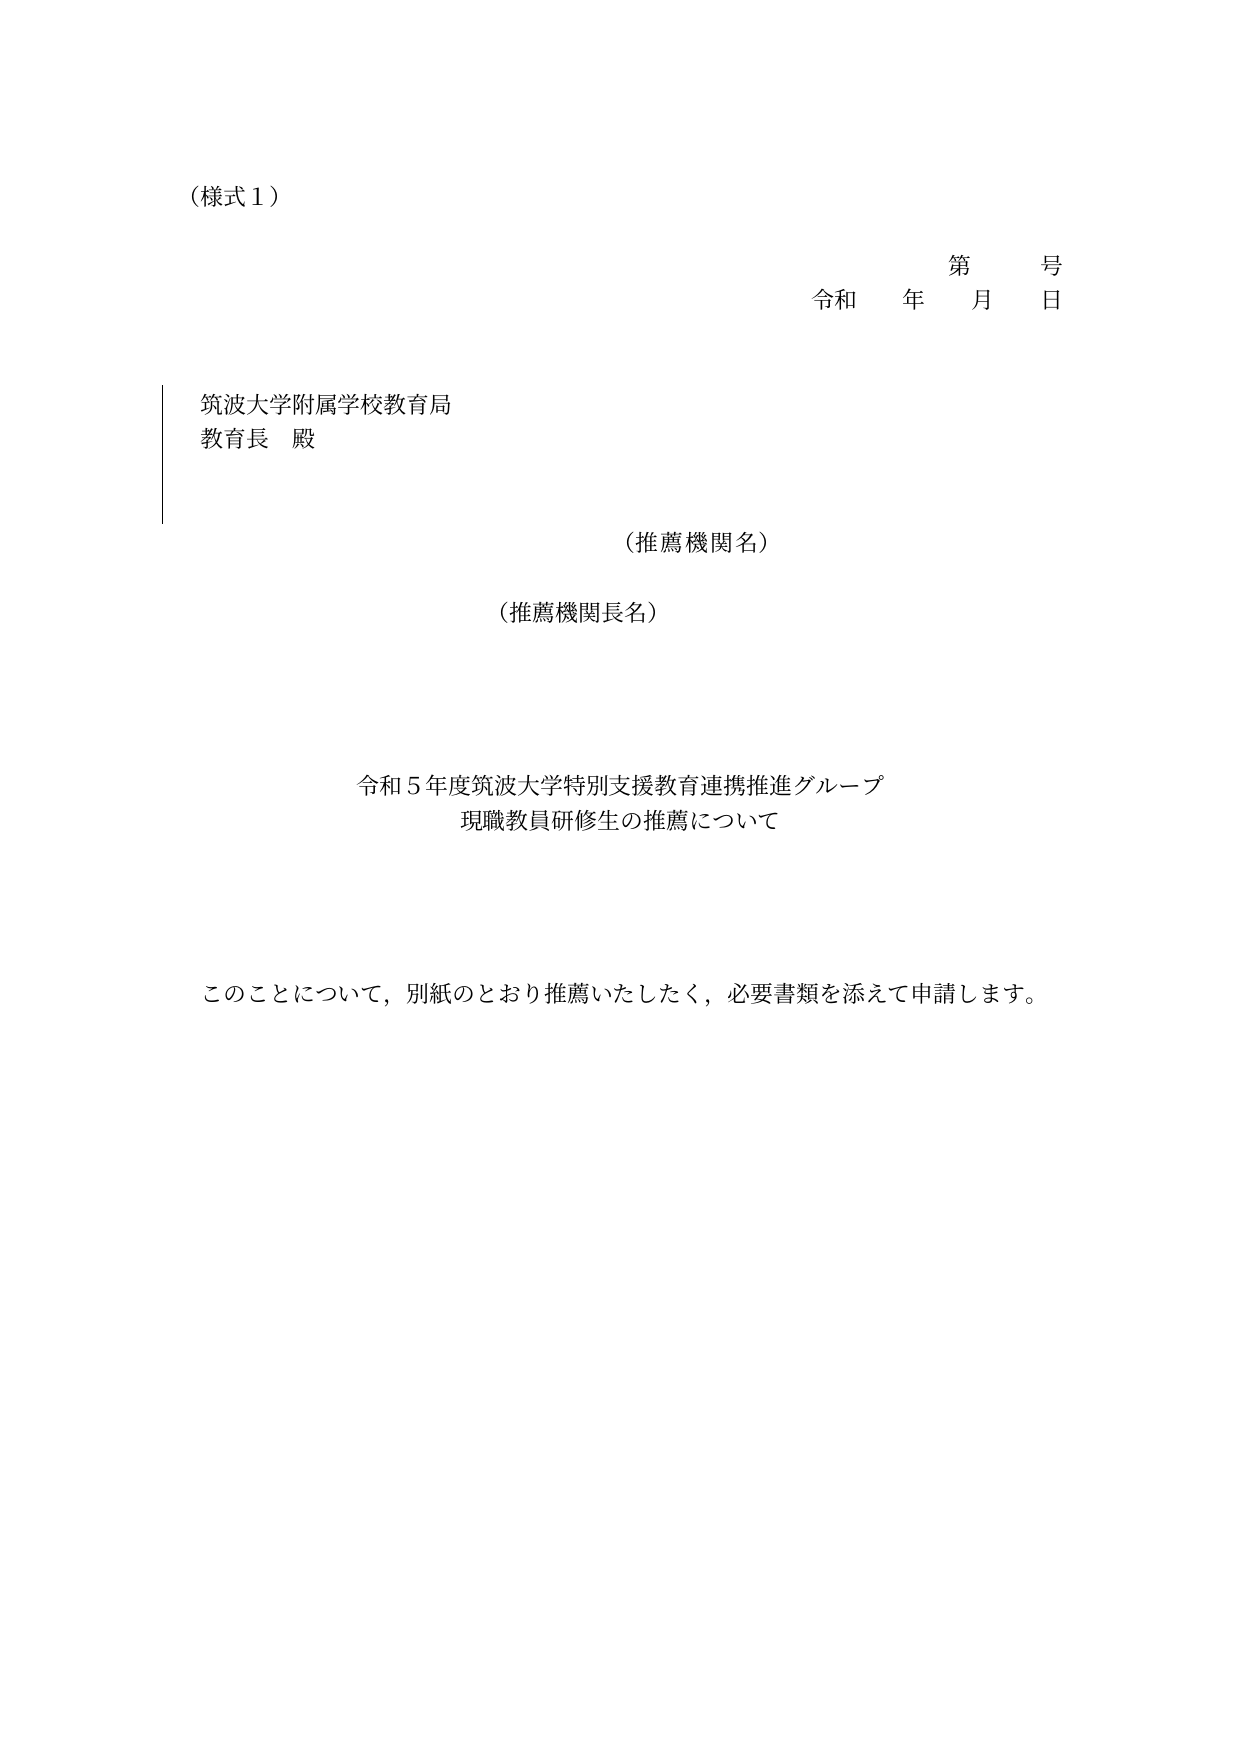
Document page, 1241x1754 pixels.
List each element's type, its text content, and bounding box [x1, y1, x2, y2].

text 教育長 殿 [177, 420, 1063, 455]
text 第 号 [177, 247, 1063, 281]
text 令和 年 月 日 [177, 281, 1063, 316]
text （推薦機関名） [177, 524, 1063, 559]
text 令和５年度筑波大学特別支援教育連携推進グループ [177, 767, 1063, 802]
text （推薦機関長名） [177, 593, 1063, 628]
text 筑波大学附属学校教育局 [177, 385, 1063, 420]
text （様式１） [177, 177, 1063, 212]
text このことについて，別紙のとおり推薦いたしたく，必要書類を添えて申請します。 [177, 975, 1063, 1010]
text 現職教員研修生の推薦について [177, 802, 1063, 836]
